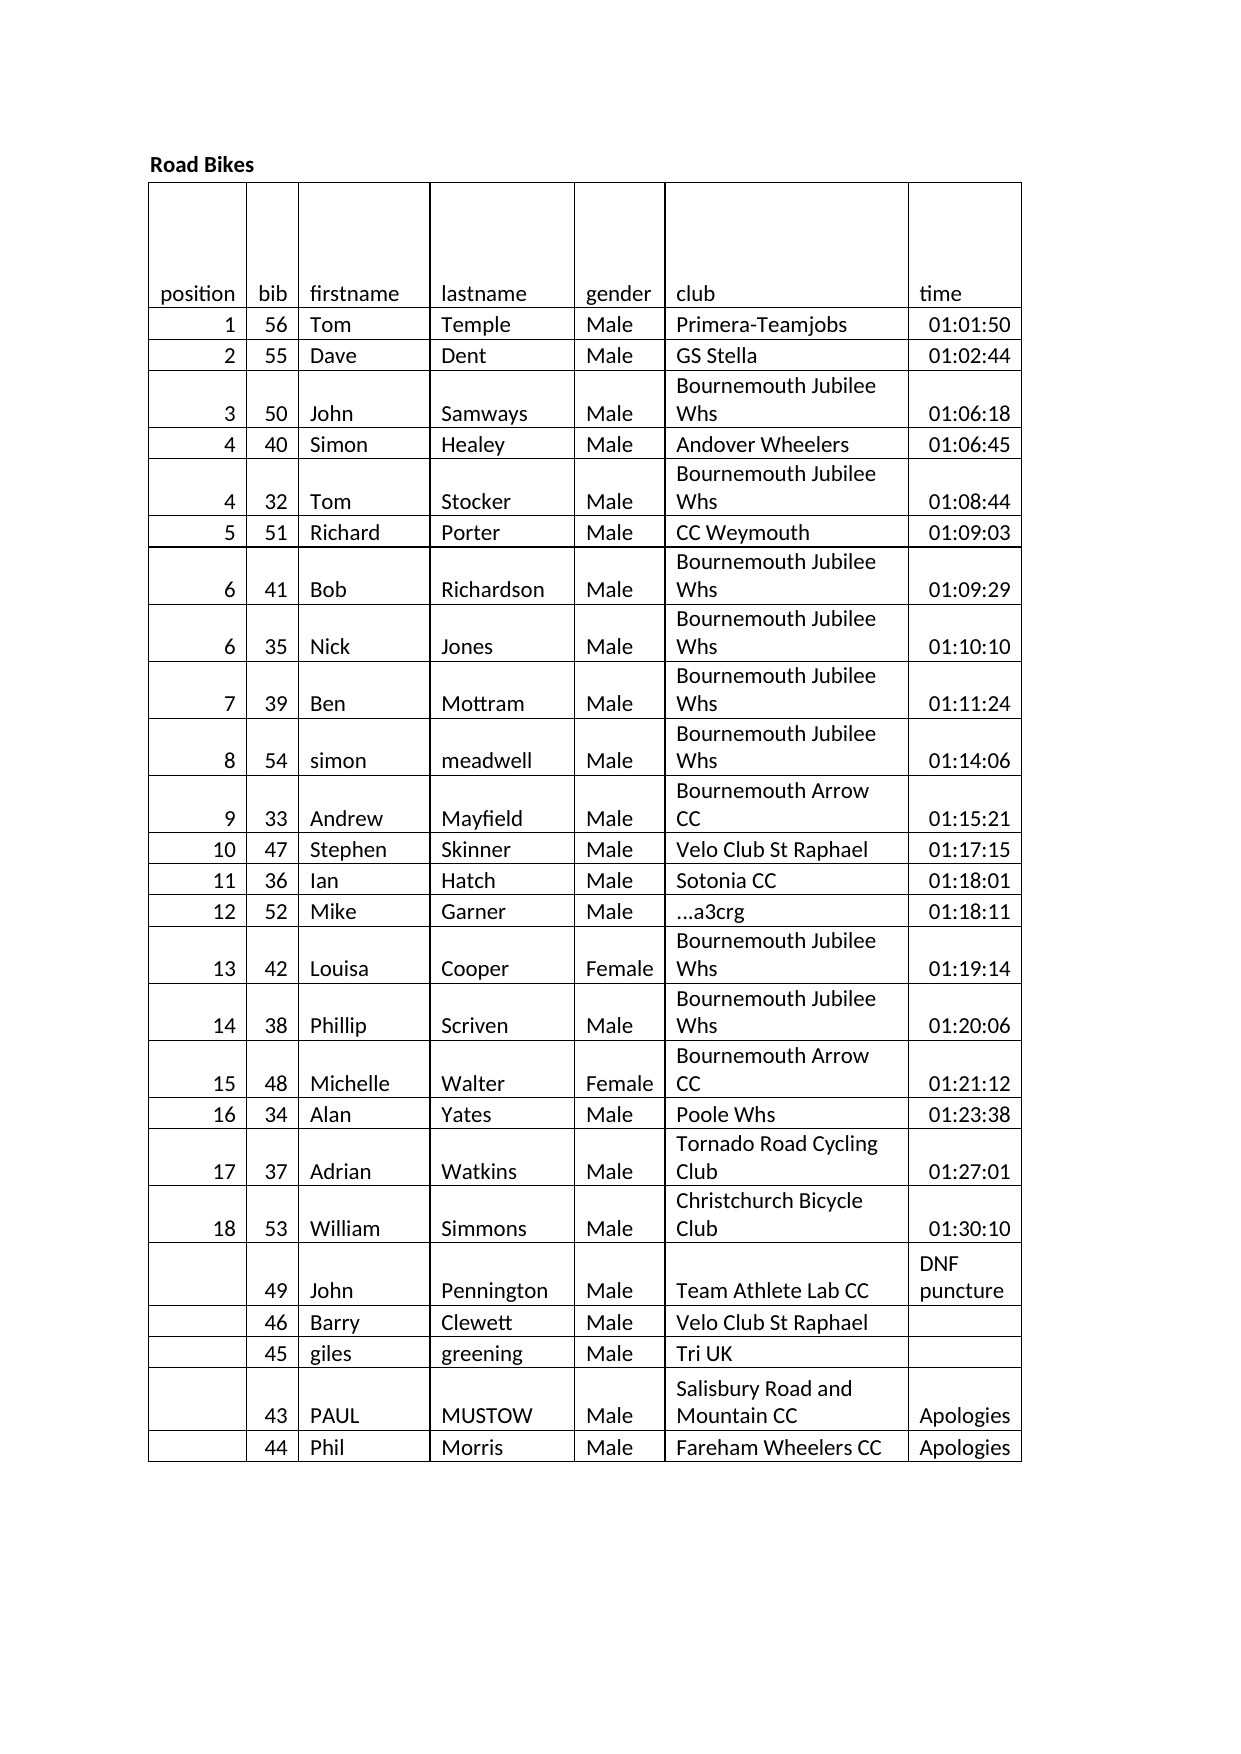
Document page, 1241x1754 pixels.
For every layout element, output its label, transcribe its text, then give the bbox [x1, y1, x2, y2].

table_cell 44 [247, 1431, 298, 1461]
table_cell Tri UK [666, 1337, 908, 1367]
table_cell 01:27:01 [909, 1129, 1021, 1185]
table_header lastname [431, 183, 574, 307]
table_cell Male [575, 1337, 664, 1367]
table_cell Primera-Teamjobs [666, 308, 908, 338]
table_cell Male [575, 833, 664, 863]
table_cell John [299, 1243, 429, 1305]
table_cell Bournemouth Jubilee Whs [666, 605, 908, 661]
table_header gender [575, 183, 664, 307]
table_cell Male [575, 984, 664, 1040]
table_cell Walter [431, 1041, 574, 1097]
table_cell Male [575, 1186, 664, 1242]
table_cell 01:23:38 [909, 1098, 1021, 1128]
table_cell 14 [149, 984, 246, 1040]
table_cell 01:06:45 [909, 428, 1021, 458]
table_cell Mottram [431, 662, 574, 718]
table_cell Male [575, 340, 664, 370]
table_cell 01:30:10 [909, 1186, 1021, 1242]
table_cell Bournemouth Jubilee Whs [666, 719, 908, 775]
table_cell Tom [299, 308, 429, 338]
table_cell 13 [149, 927, 246, 983]
table_cell CC Weymouth [666, 516, 908, 546]
table_cell Fareham Wheelers CC [666, 1431, 908, 1461]
table_cell 6 [149, 605, 246, 661]
table_cell Bournemouth Arrow CC [666, 776, 908, 832]
table_cell 50 [247, 371, 298, 427]
table_cell Pennington [431, 1243, 574, 1305]
table_cell 01:21:12 [909, 1041, 1021, 1097]
table_cell 37 [247, 1129, 298, 1185]
table_cell Phil [299, 1431, 429, 1461]
table_cell 1 [149, 308, 246, 338]
table_cell Tom [299, 459, 429, 515]
table_cell 53 [247, 1186, 298, 1242]
table_cell Male [575, 1129, 664, 1185]
table_cell 3 [149, 371, 246, 427]
table_header position [149, 183, 246, 307]
table_cell 6 [149, 548, 246, 603]
table_header time [909, 183, 1021, 307]
table_cell Jones [431, 605, 574, 661]
table_cell 46 [247, 1306, 298, 1336]
table_cell Dave [299, 340, 429, 370]
table_cell Barry [299, 1306, 429, 1336]
table_cell Male [575, 605, 664, 661]
table_cell Temple [431, 308, 574, 338]
table_cell 43 [247, 1368, 298, 1430]
table_cell Cooper [431, 927, 574, 983]
table_cell 52 [247, 895, 298, 926]
table_cell 10 [149, 833, 246, 863]
table_cell Watkins [431, 1129, 574, 1185]
table_cell Nick [299, 605, 429, 661]
table_cell Adrian [299, 1129, 429, 1185]
table_cell 40 [247, 428, 298, 458]
table_cell 01:01:50 [909, 308, 1021, 338]
table_cell 01:15:21 [909, 776, 1021, 832]
table_cell [909, 1337, 1021, 1367]
table_cell Bournemouth Jubilee Whs [666, 371, 908, 427]
table_cell Velo Club St Raphael [666, 1306, 908, 1336]
table_cell GS Stella [666, 340, 908, 370]
table_cell Male [575, 1368, 664, 1430]
table_cell ...a3crg [666, 895, 908, 926]
table_cell Richardson [431, 548, 574, 603]
table_cell Male [575, 548, 664, 603]
table_cell 47 [247, 833, 298, 863]
table_cell Mike [299, 895, 429, 926]
table_cell 41 [247, 548, 298, 603]
table_cell Clewett [431, 1306, 574, 1336]
table_cell Samways [431, 371, 574, 427]
table_cell 36 [247, 864, 298, 894]
table_header bib [247, 183, 298, 307]
table_cell 39 [247, 662, 298, 718]
table_cell Christchurch Bicycle Club [666, 1186, 908, 1242]
table_cell [149, 1306, 246, 1336]
table_cell 2 [149, 340, 246, 370]
table_cell Velo Club St Raphael [666, 833, 908, 863]
text Road Bikes [150, 150, 1090, 178]
table_cell 42 [247, 927, 298, 983]
table_cell Stocker [431, 459, 574, 515]
table_cell 16 [149, 1098, 246, 1128]
table_cell Male [575, 1243, 664, 1305]
table_cell 51 [247, 516, 298, 546]
table_cell Michelle [299, 1041, 429, 1097]
table_cell 4 [149, 428, 246, 458]
table_cell Alan [299, 1098, 429, 1128]
table_cell 15 [149, 1041, 246, 1097]
table_cell Bournemouth Jubilee Whs [666, 459, 908, 515]
table_cell Simon [299, 428, 429, 458]
table_cell Female [575, 927, 664, 983]
table_cell Bournemouth Jubilee Whs [666, 984, 908, 1040]
table_cell Healey [431, 428, 574, 458]
table_header firstname [299, 183, 429, 307]
table_cell 49 [247, 1243, 298, 1305]
table_cell 01:19:14 [909, 927, 1021, 983]
table_cell 01:10:10 [909, 605, 1021, 661]
table_cell [149, 1243, 246, 1305]
table_cell Ben [299, 662, 429, 718]
table_header club [666, 183, 908, 307]
table_cell Bournemouth Arrow CC [666, 1041, 908, 1097]
table_cell 48 [247, 1041, 298, 1097]
table_cell Andover Wheelers [666, 428, 908, 458]
table_cell Male [575, 308, 664, 338]
table_cell Stephen [299, 833, 429, 863]
table_cell 01:18:01 [909, 864, 1021, 894]
table_cell MUSTOW [431, 1368, 574, 1430]
table_cell 32 [247, 459, 298, 515]
table_cell [149, 1431, 246, 1461]
table_cell Male [575, 1306, 664, 1336]
table_cell Porter [431, 516, 574, 546]
table_cell Bournemouth Jubilee Whs [666, 662, 908, 718]
table_cell 7 [149, 662, 246, 718]
table_cell 5 [149, 516, 246, 546]
table_cell 4 [149, 459, 246, 515]
table_cell Male [575, 662, 664, 718]
table_cell Skinner [431, 833, 574, 863]
table_cell Male [575, 776, 664, 832]
table_cell Hatch [431, 864, 574, 894]
table_cell simon [299, 719, 429, 775]
table_cell 9 [149, 776, 246, 832]
table_cell [149, 1337, 246, 1367]
table_cell 35 [247, 605, 298, 661]
table_cell Garner [431, 895, 574, 926]
table_cell Male [575, 1098, 664, 1128]
table_cell Salisbury Road and Mountain CC [666, 1368, 908, 1430]
table_cell Sotonia CC [666, 864, 908, 894]
table_cell Tornado Road Cycling Club [666, 1129, 908, 1185]
table_cell Male [575, 895, 664, 926]
table_cell 34 [247, 1098, 298, 1128]
table_cell 01:11:24 [909, 662, 1021, 718]
table_cell Bob [299, 548, 429, 603]
table_cell Scriven [431, 984, 574, 1040]
table_cell [909, 1306, 1021, 1336]
table_cell 01:17:15 [909, 833, 1021, 863]
table_cell 56 [247, 308, 298, 338]
table_cell 01:14:06 [909, 719, 1021, 775]
table_cell 01:20:06 [909, 984, 1021, 1040]
table_cell Morris [431, 1431, 574, 1461]
table_cell 8 [149, 719, 246, 775]
table_cell Male [575, 371, 664, 427]
table_cell 11 [149, 864, 246, 894]
table_cell William [299, 1186, 429, 1242]
table_cell Phillip [299, 984, 429, 1040]
table_cell 18 [149, 1186, 246, 1242]
table_cell 01:18:11 [909, 895, 1021, 926]
table_cell Bournemouth Jubilee Whs [666, 927, 908, 983]
table_cell Apologies [909, 1368, 1021, 1430]
table_cell Team Athlete Lab CC [666, 1243, 908, 1305]
table_cell Male [575, 719, 664, 775]
table_cell Male [575, 459, 664, 515]
table_cell PAUL [299, 1368, 429, 1430]
table_cell 12 [149, 895, 246, 926]
table_cell Ian [299, 864, 429, 894]
table_cell greening [431, 1337, 574, 1367]
table_cell 01:09:03 [909, 516, 1021, 546]
table_cell 45 [247, 1337, 298, 1367]
table_cell 55 [247, 340, 298, 370]
table_cell Male [575, 864, 664, 894]
table_cell 01:02:44 [909, 340, 1021, 370]
table_cell Poole Whs [666, 1098, 908, 1128]
table_cell meadwell [431, 719, 574, 775]
table_cell Bournemouth Jubilee Whs [666, 548, 908, 603]
table_cell Apologies [909, 1431, 1021, 1461]
table_cell 01:06:18 [909, 371, 1021, 427]
table_cell giles [299, 1337, 429, 1367]
table_cell 38 [247, 984, 298, 1040]
table_cell 33 [247, 776, 298, 832]
table_cell Richard [299, 516, 429, 546]
table_cell Male [575, 428, 664, 458]
table_cell 54 [247, 719, 298, 775]
table_cell Dent [431, 340, 574, 370]
table_cell John [299, 371, 429, 427]
table_cell DNF puncture [909, 1243, 1021, 1305]
table_cell Louisa [299, 927, 429, 983]
table_cell 17 [149, 1129, 246, 1185]
table_cell Male [575, 516, 664, 546]
table_cell Female [575, 1041, 664, 1097]
table_cell [149, 1368, 246, 1430]
table_cell Yates [431, 1098, 574, 1128]
table_cell Male [575, 1431, 664, 1461]
table_cell Andrew [299, 776, 429, 832]
table_cell 01:09:29 [909, 548, 1021, 603]
table_cell Mayfield [431, 776, 574, 832]
table_cell 01:08:44 [909, 459, 1021, 515]
table_cell Simmons [431, 1186, 574, 1242]
